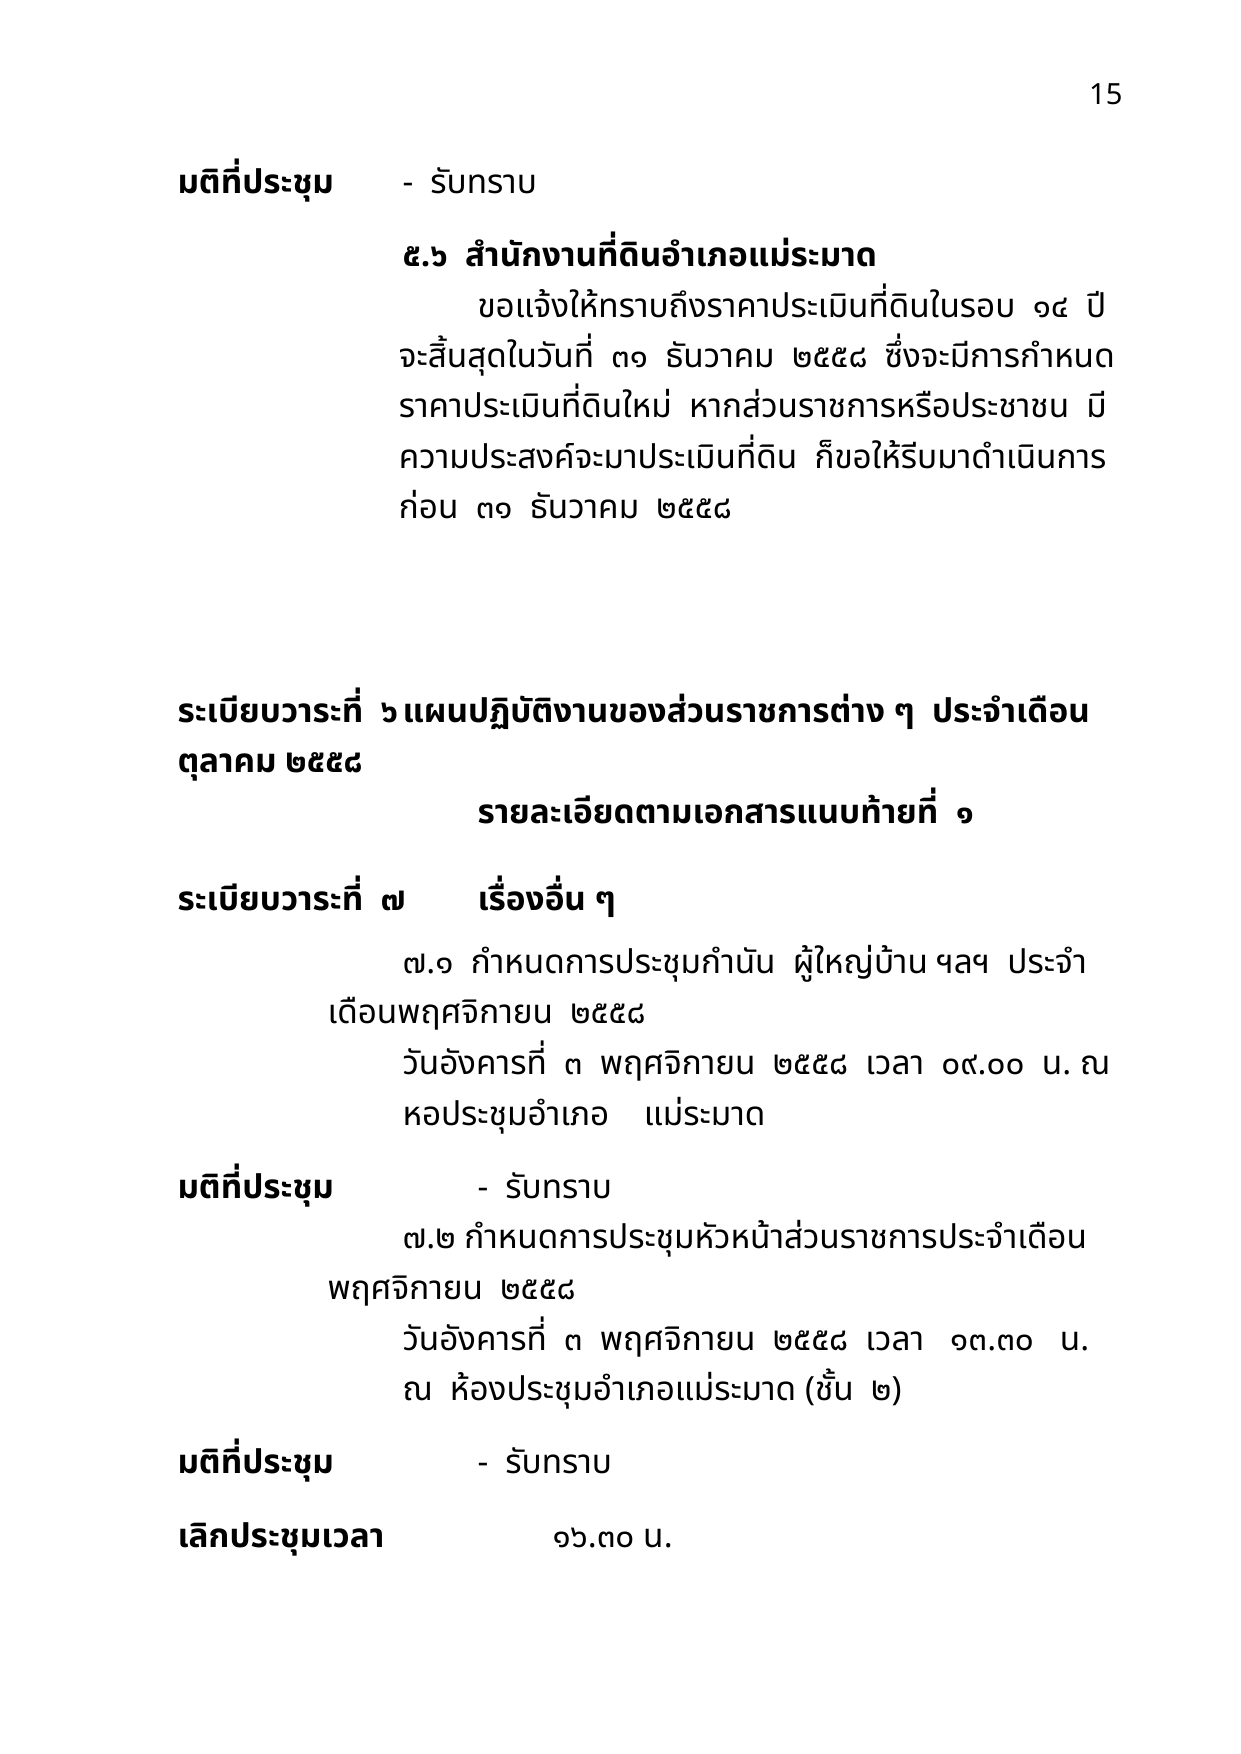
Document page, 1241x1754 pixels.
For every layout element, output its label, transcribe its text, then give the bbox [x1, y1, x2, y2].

text มติที่ประชุม - รับทราบ [177, 1163, 1122, 1213]
text เลิกประชุมเวลา ๑๖.๓๐ น. [177, 1512, 1122, 1562]
text ๗.๒ กำหนดการประชุมหัวหน้าส่วนราชการประจำเดือนพฤศจิกายน ๒๕๕๘ [327, 1213, 1122, 1314]
text มติที่ประชุม - รับทราบ [177, 158, 1122, 208]
text ระเบียบวาระที่ ๗ เรื่องอื่น ๆ [177, 875, 1122, 925]
text ระเบียบวาระที่ ๖ แผนปฏิบัติงานของส่วนราชการต่าง ๆ ประจำเดือนตุลาคม ๒๕๕๘ [177, 687, 1122, 788]
text ๕.๖ สำนักงานที่ดินอำเภอแม่ระมาด [177, 231, 1122, 282]
text ขอแจ้งให้ทราบถึงราคาประเมินที่ดินในรอบ ๑๔ ปี จะสิ้นสุดในวันที่ ๓๑ ธันวาคม ๒๕๕๘ ซึ่งจะมีการกำหนดราคาประเมินที่ดินใหม่ หากส่วนราชการหรือประชาชน มีความประสงค์จะมาประเมินที่ดิน ก็ขอให้รีบมาดำเนินการก่อน ๓๑ ธันวาคม ๒๕๕๘ [177, 282, 1122, 534]
text ๗.๑ กำหนดการประชุมกำนัน ผู้ใหญ่บ้าน ฯลฯ ประจำเดือนพฤศจิกายน ๒๕๕๘ [327, 938, 1122, 1039]
text วันอังคารที่ ๓ พฤศจิกายน ๒๕๕๘ เวลา ๐๙.๐๐ น. ณ หอประชุมอำเภอ แม่ระมาด [402, 1039, 1122, 1140]
text รายละเอียดตามเอกสารแนบท้ายที่ ๑ [177, 788, 1122, 838]
text วันอังคารที่ ๓ พฤศจิกายน ๒๕๕๘ เวลา ๑๓.๓๐ น. ณ ห้องประชุมอำเภอแม่ระมาด (ชั้น ๒) [402, 1314, 1122, 1416]
text มติที่ประชุม - รับทราบ [177, 1438, 1122, 1489]
